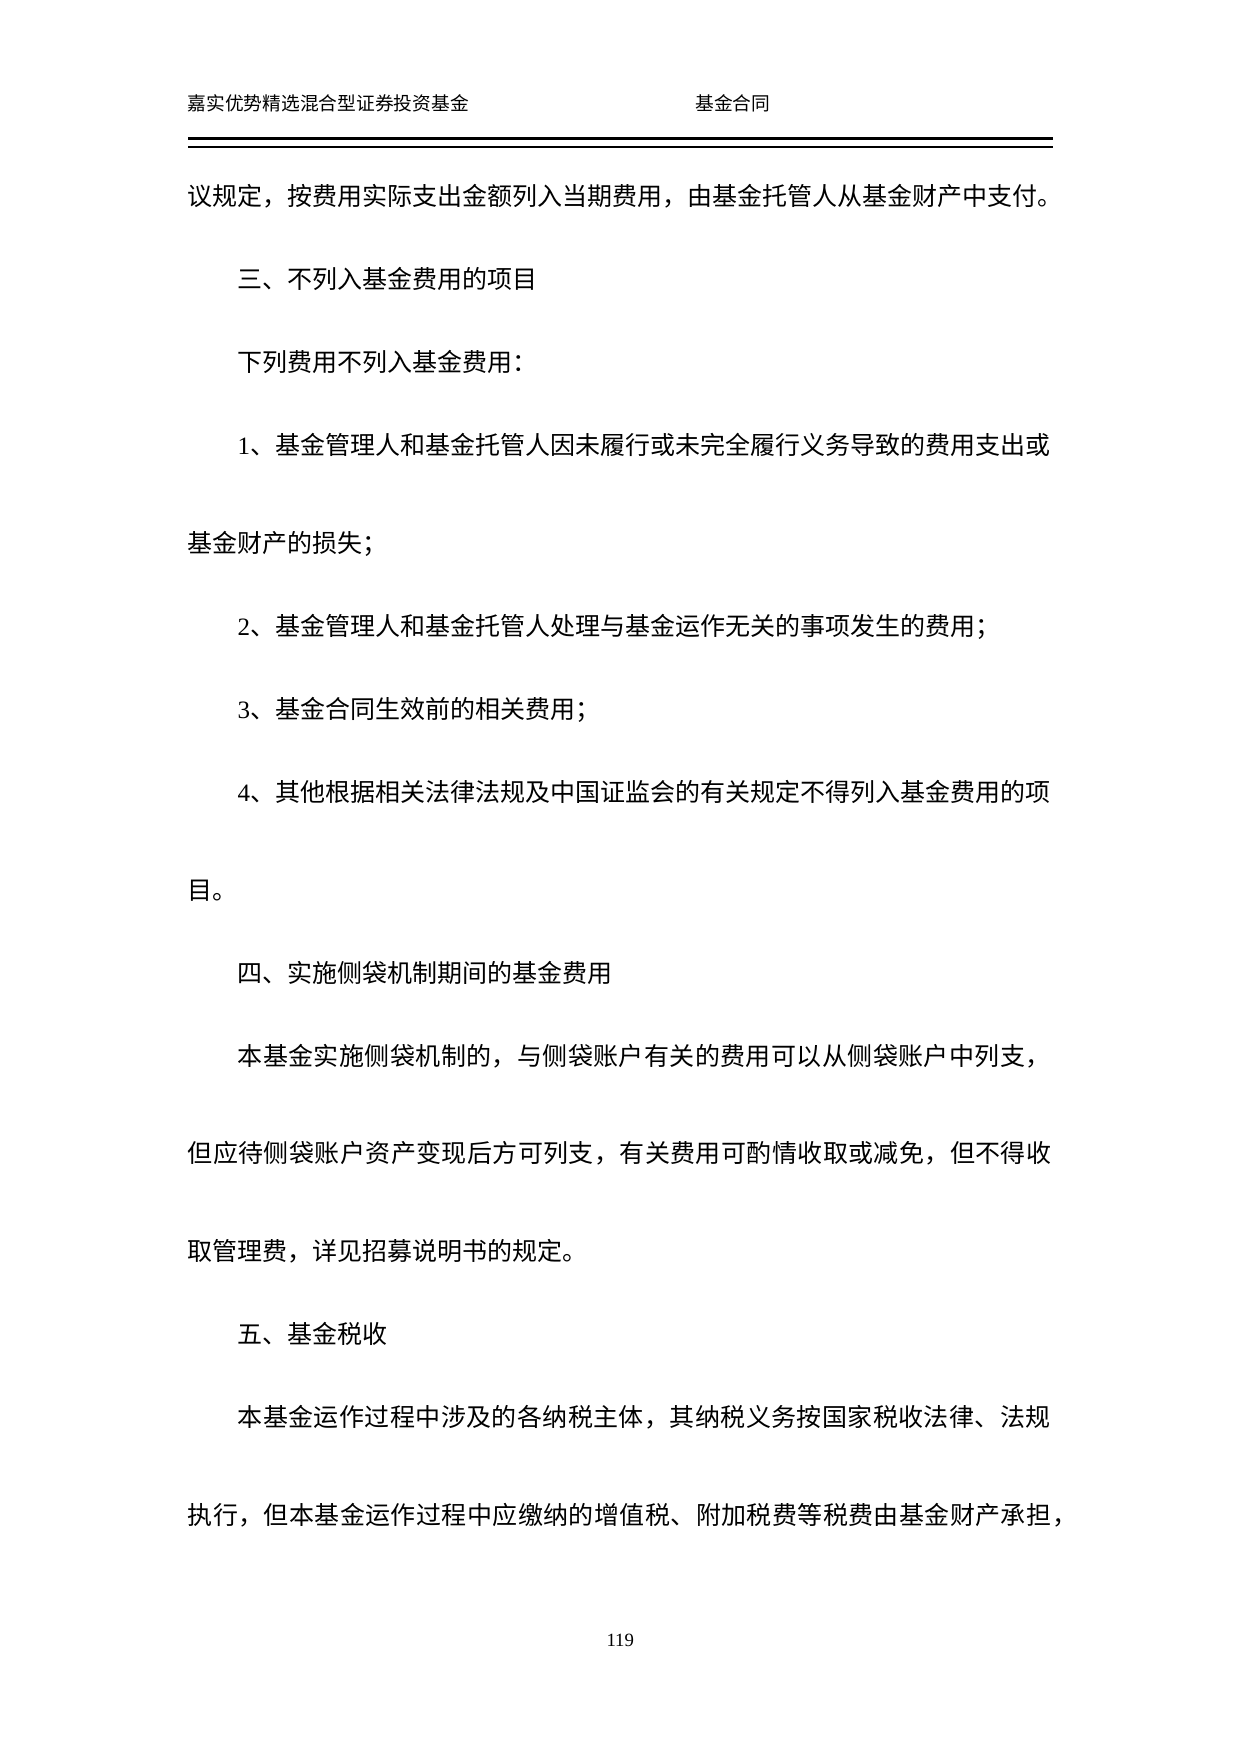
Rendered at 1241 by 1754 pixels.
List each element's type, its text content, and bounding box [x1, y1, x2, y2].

text 下列费用不列入基金费用： [187, 328, 1053, 393]
text 2、基金管理人和基金托管人处理与基金运作无关的事项发生的费用； [187, 592, 1053, 657]
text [187, 162, 1053, 227]
text 三、不列入基金费用的项目 [187, 245, 1053, 310]
text 四、实施侧袋机制期间的基金费用 [187, 939, 1053, 1004]
text 4、其他根据相关法律法规及中国证监会的有关规定不得列入基金费用的项目。 [187, 758, 1053, 921]
text 本基金实施侧袋机制的，与侧袋账户有关的费用可以从侧袋账户中列支，但应待侧袋账户资产变现后方可列支，有关费用可酌情收取或减免，但不得收取管理费，详见招募说明书的规定。 [187, 1022, 1053, 1282]
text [187, 1383, 1053, 1546]
text 3、基金合同生效前的相关费用； [187, 675, 1053, 740]
text 1、基金管理人和基金托管人因未履行或未完全履行义务导致的费用支出或基金财产的损失； [187, 411, 1053, 574]
text 五、基金税收 [187, 1300, 1053, 1365]
